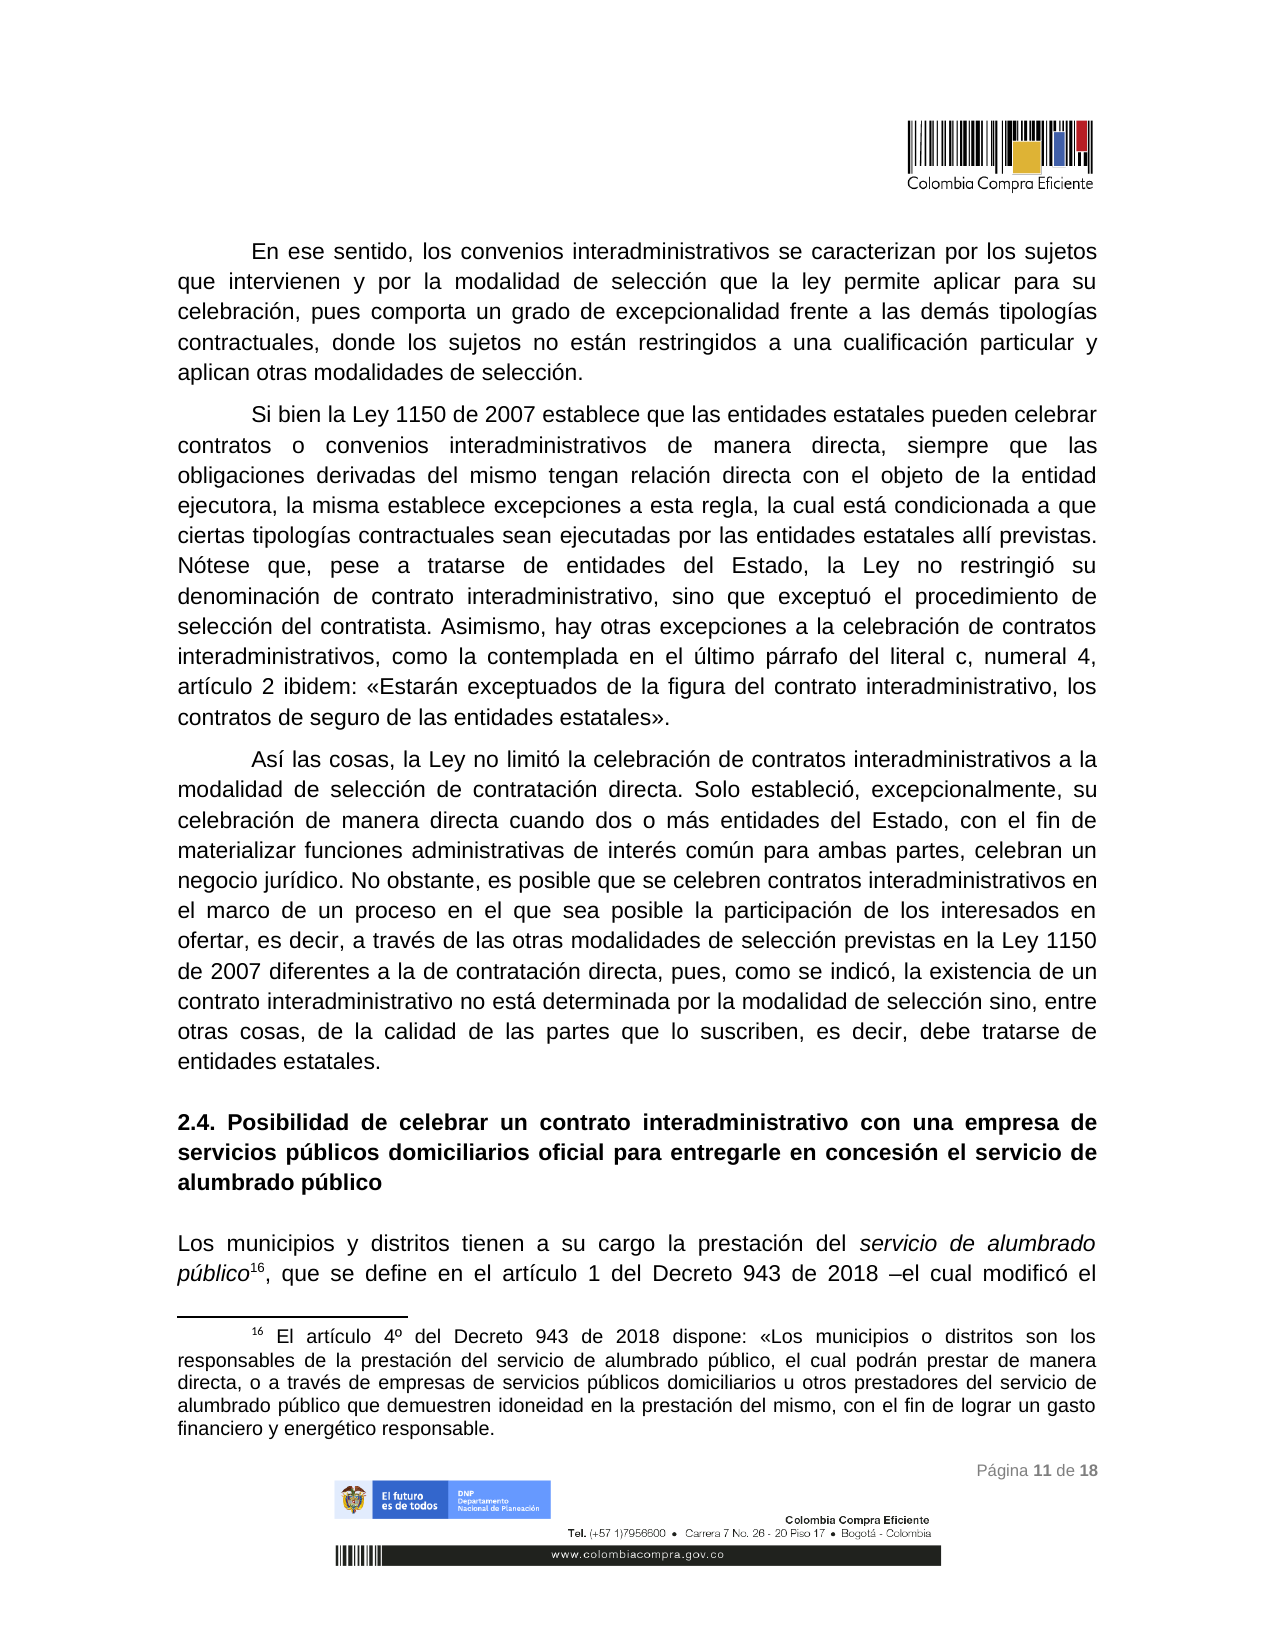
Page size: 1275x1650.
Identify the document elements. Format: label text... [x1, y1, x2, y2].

text Si bien la Ley 1150 de 2007 establece que las entidades estatales pueden celebrar contratos o convenios interadministrativos de manera directa, siempre que las obligaciones derivadas del mismo tengan relación directa con el objeto de la entidad ejecutora, la misma establece excepciones a esta regla, la cual está condicionada a que ciertas tipologías contractuales sean ejecutadas por las entidades estatales allí previstas. Nótese que, pese a tratarse de entidades del Estado, la Ley no restringió su denominación de contrato interadministrativo, sino que exceptuó el procedimiento de selección del contratista. Asimismo, hay otras excepciones a la celebración de contratos interadministrativos, como la contemplada en el último párrafo del literal c, numeral 4, artículo 2 ibidem: «Estarán exceptuados de la figura del contrato interadministrativo, los contratos de seguro de las entidades estatales». [177, 401, 1098, 730]
text Así las cosas, la Ley no limitó la celebración de contratos interadministrativos a la modalidad de selección de contratación directa. Solo estableció, excepcionalmente, su celebración de manera directa cuando dos o más entidades del Estado, con el fin de materializar funciones administrativas de interés común para ambas partes, celebran un negocio jurídico. No obstante, es posible que se celebren contratos interadministrativos en el marco de un proceso en el que sea posible la participación de los interesados en ofertar, es decir, a través de las otras modalidades de selección previstas en la Ley 1150 de 2007 diferentes a la de contratación directa, pues, como se indicó, la existencia de un contrato interadministrativo no está determinada por la modalidad de selección sino, entre otras cosas, de la calidad de las partes que lo suscriben, es decir, debe tratarse de entidades estatales. [177, 746, 1098, 1074]
picture [899, 114, 1099, 196]
picture [334, 1480, 942, 1566]
list 2.4. Posibilidad de celebrar un contrato interadministrativo con una empresa de servicios públicos domiciliarios oficial para entregarle en concesión el servicio de alumbrado público [177, 1109, 1098, 1195]
text En ese sentido, los convenios interadministrativos se caracterizan por los sujetos que intervienen y por la modalidad de selección que la ley permite aplicar para su celebración, pues comporta un grado de excepcionalidad frente a las demás tipologías contractuales, donde los sujetos no están restringidos a una cualificación particular y aplican otras modalidades de selección. [177, 238, 1098, 385]
